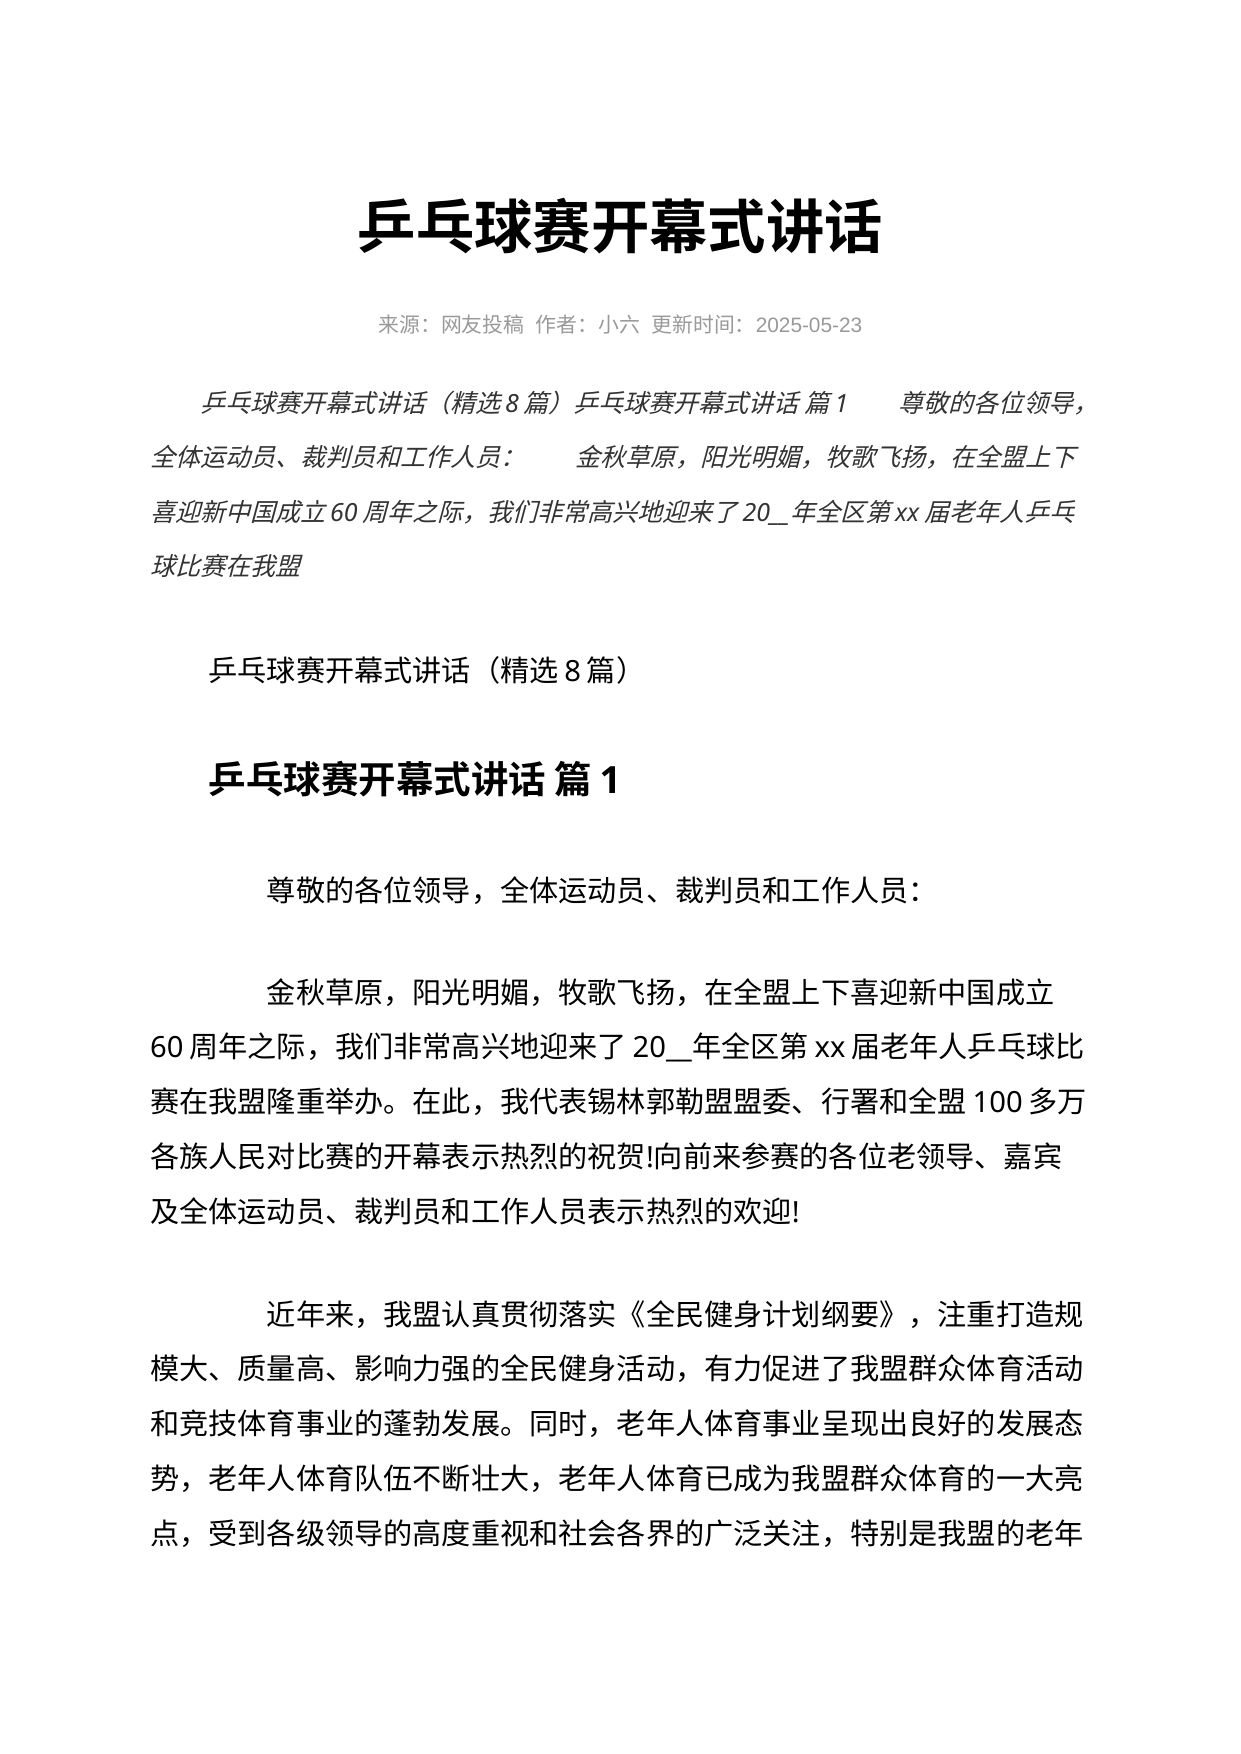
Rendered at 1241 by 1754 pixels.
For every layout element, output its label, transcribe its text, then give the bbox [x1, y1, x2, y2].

text 乒乓球赛开幕式讲话 篇1 [150, 750, 1090, 804]
text 来源：网友投稿 作者：小六 更新时间：2025-05-23 [150, 313, 1090, 337]
subtitle 乒乓球赛开幕式讲话 [150, 181, 1090, 266]
text 乒乓球赛开幕式讲话（精选8篇）乒乓球赛开幕式讲话 篇1 尊敬的各位领导，全体运动员、裁判员和工作人员： 金秋草原，阳光明媚，牧歌飞扬，在全盟上下喜迎新中国成立60周年之际，我们非常高兴地迎来了20__年全区第xx届老年人乒乓球比赛在我盟 [150, 383, 1090, 583]
text 尊敬的各位领导，全体运动员、裁判员和工作人员： [150, 867, 1090, 910]
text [150, 1291, 1090, 1553]
text 乒乓球赛开幕式讲话（精选8篇） [150, 648, 1090, 690]
text 金秋草原，阳光明媚，牧歌飞扬，在全盟上下喜迎新中国成立60周年之际，我们非常高兴地迎来了20__年全区第xx届老年人乒乓球比赛在我盟隆重举办。在此，我代表锡林郭勒盟盟委、行署和全盟100多万各族人民对比赛的开幕表示热烈的祝贺!向前来参赛的各位老领导、嘉宾及全体运动员、裁判员和工作人员表示热烈的欢迎! [150, 969, 1090, 1231]
